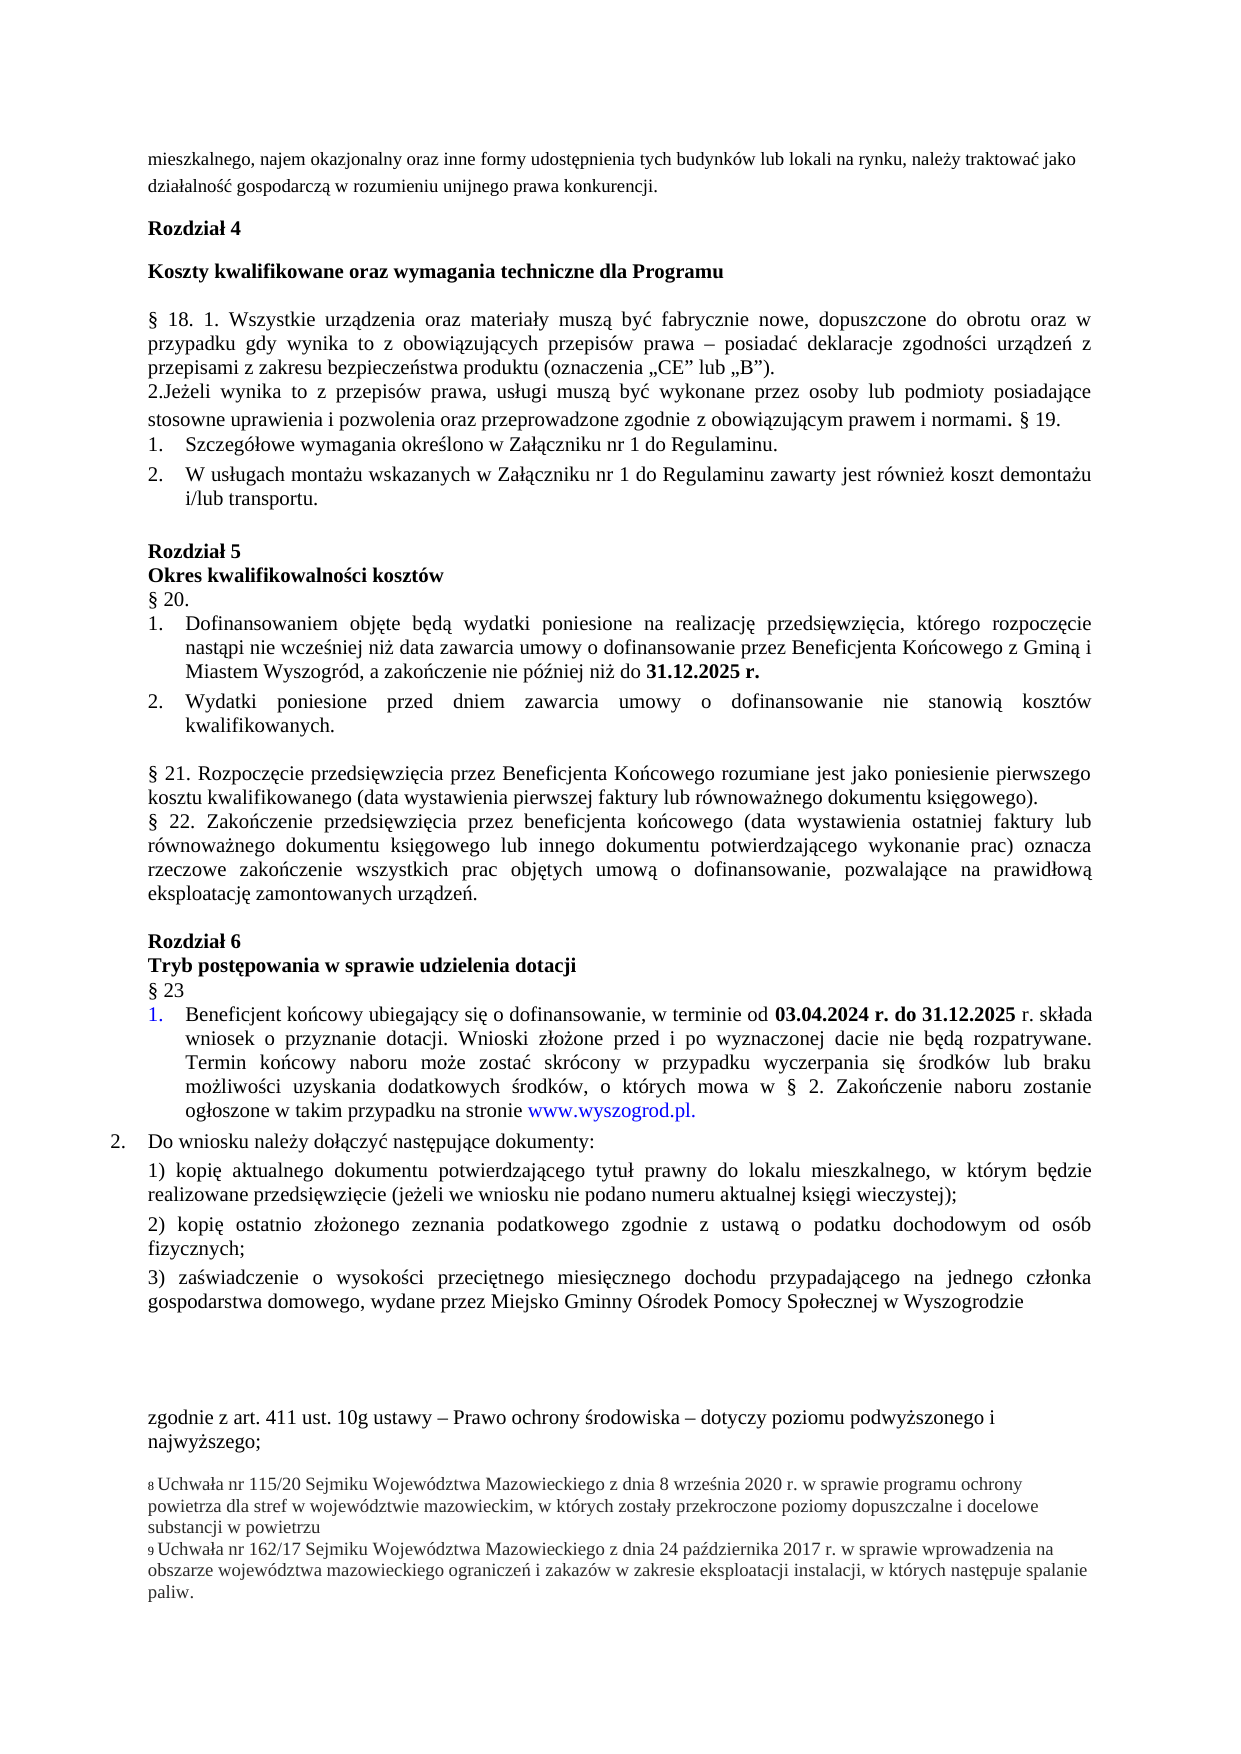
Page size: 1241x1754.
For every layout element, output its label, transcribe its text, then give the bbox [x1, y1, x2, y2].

text 1) kopię aktualnego dokumentu potwierdzającego tytuł prawny do lokalu mieszkalnego, w którym będzie realizowane przedsięwzięcie (jeżeli we wniosku nie podano numeru aktualnej księgi wieczystej); [148, 1158, 1093, 1206]
text § 23 [148, 977, 1093, 1002]
text Koszty kwalifikowane oraz wymagania techniczne dla Programu [148, 259, 1093, 283]
list Szczegółowe wymagania określono w Załączniku nr 1 do Regulaminu. [148, 432, 1093, 456]
list Beneficjent końcowy ubiegający się o dofinansowanie, w terminie od 03.04.2024 r. do 31.12.2025 r. składa wniosek o przyznanie dotacji. Wnioski złożone przed i po wyznaczonej dacie nie będą rozpatrywane. Termin końcowy naboru może zostać skrócony w przypadku wyczerpania się środków lub braku możliwości uzyskania dodatkowych środków, o których mowa w § 2. Zakończenie naboru zostanie ogłoszone w takim przypadku na stronie www.wyszogrod.pl. [148, 1002, 1093, 1122]
text zgodnie z art. 411 ust. 10g ustawy – Prawo ochrony środowiska – dotyczy poziomu podwyższonego i najwyższego; [148, 1405, 1093, 1453]
text Rozdział 5 [148, 539, 1093, 563]
text § 18. 1. Wszystkie urządzenia oraz materiały muszą być fabrycznie nowe, dopuszczone do obrotu oraz w przypadku gdy wynika to z obowiązujących przepisów prawa – posiadać deklaracje zgodności urządzeń z przepisami z zakresu bezpieczeństwa produktu (oznaczenia „CE” lub „B”). [148, 307, 1093, 379]
text 2) kopię ostatnio złożonego zeznania podatkowego zgodnie z ustawą o podatku dochodowym od osób fizycznych; [148, 1211, 1093, 1259]
text Rozdział 6 [148, 929, 1093, 953]
text § 21. Rozpoczęcie przedsięwzięcia przez Beneficjenta Końcowego rozumiane jest jako poniesienie pierwszego kosztu kwalifikowanego (data wystawienia pierwszej faktury lub równoważnego dokumentu księgowego). [148, 761, 1093, 809]
text § 20. [148, 587, 1093, 611]
text Rozdział 4 [148, 216, 1093, 240]
text 9 Uchwała nr 162/17 Sejmiku Województwa Mazowieckiego z dnia 24 października 2017 r. w sprawie wprowadzenia na obszarze województwa mazowieckiego ograniczeń i zakazów w zakresie eksploatacji instalacji, w których następuje spalanie paliw. [148, 1538, 1093, 1602]
text 3) zaświadczenie o wysokości przeciętnego miesięcznego dochodu przypadającego na jednego członka gospodarstwa domowego, wydane przez Miejsko Gminny Ośrodek Pomocy Społecznej w Wyszogrodzie [148, 1265, 1093, 1313]
text Okres kwalifikowalności kosztów [148, 563, 1093, 587]
text § 22. Zakończenie przedsięwzięcia przez beneficjenta końcowego (data wystawienia ostatniej faktury lub równoważnego dokumentu księgowego lub innego dokumentu potwierdzającego wykonanie prac) oznacza rzeczowe zakończenie wszystkich prac objętych umową o dofinansowanie, pozwalające na prawidłową eksploatację zamontowanych urządzeń. [148, 809, 1093, 905]
text 2.Jeżeli wynika to z przepisów prawa, usługi muszą być wykonane przez osoby lub podmioty posiadające stosowne uprawienia i pozwolenia oraz przeprowadzone zgodnie z obowiązującym prawem i normami. § 19. [148, 379, 1093, 432]
list Wydatki poniesione przed dniem zawarcia umowy o dofinansowanie nie stanowią kosztów kwalifikowanych. [148, 689, 1093, 737]
list Dofinansowaniem objęte będą wydatki poniesione na realizację przedsięwzięcia, którego rozpoczęcie nastąpi nie wcześniej niż data zawarcia umowy o dofinansowanie przez Beneficjenta Końcowego z Gminą i Miastem Wyszogród, a zakończenie nie później niż do 31.12.2025 r. [148, 611, 1093, 683]
list Do wniosku należy dołączyć następujące dokumenty: [110, 1129, 1093, 1153]
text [148, 148, 1093, 198]
text Tryb postępowania w sprawie udzielenia dotacji [148, 953, 1093, 977]
text 8 Uchwała nr 115/20 Sejmiku Województwa Mazowieckiego z dnia 8 września 2020 r. w sprawie programu ochrony powietrza dla stref w województwie mazowieckim, w których zostały przekroczone poziomy dopuszczalne i docelowe substancji w powietrzu [148, 1473, 1093, 1538]
list W usługach montażu wskazanych w Załączniku nr 1 do Regulaminu zawarty jest również koszt demontażu i/lub transportu. [148, 462, 1093, 510]
